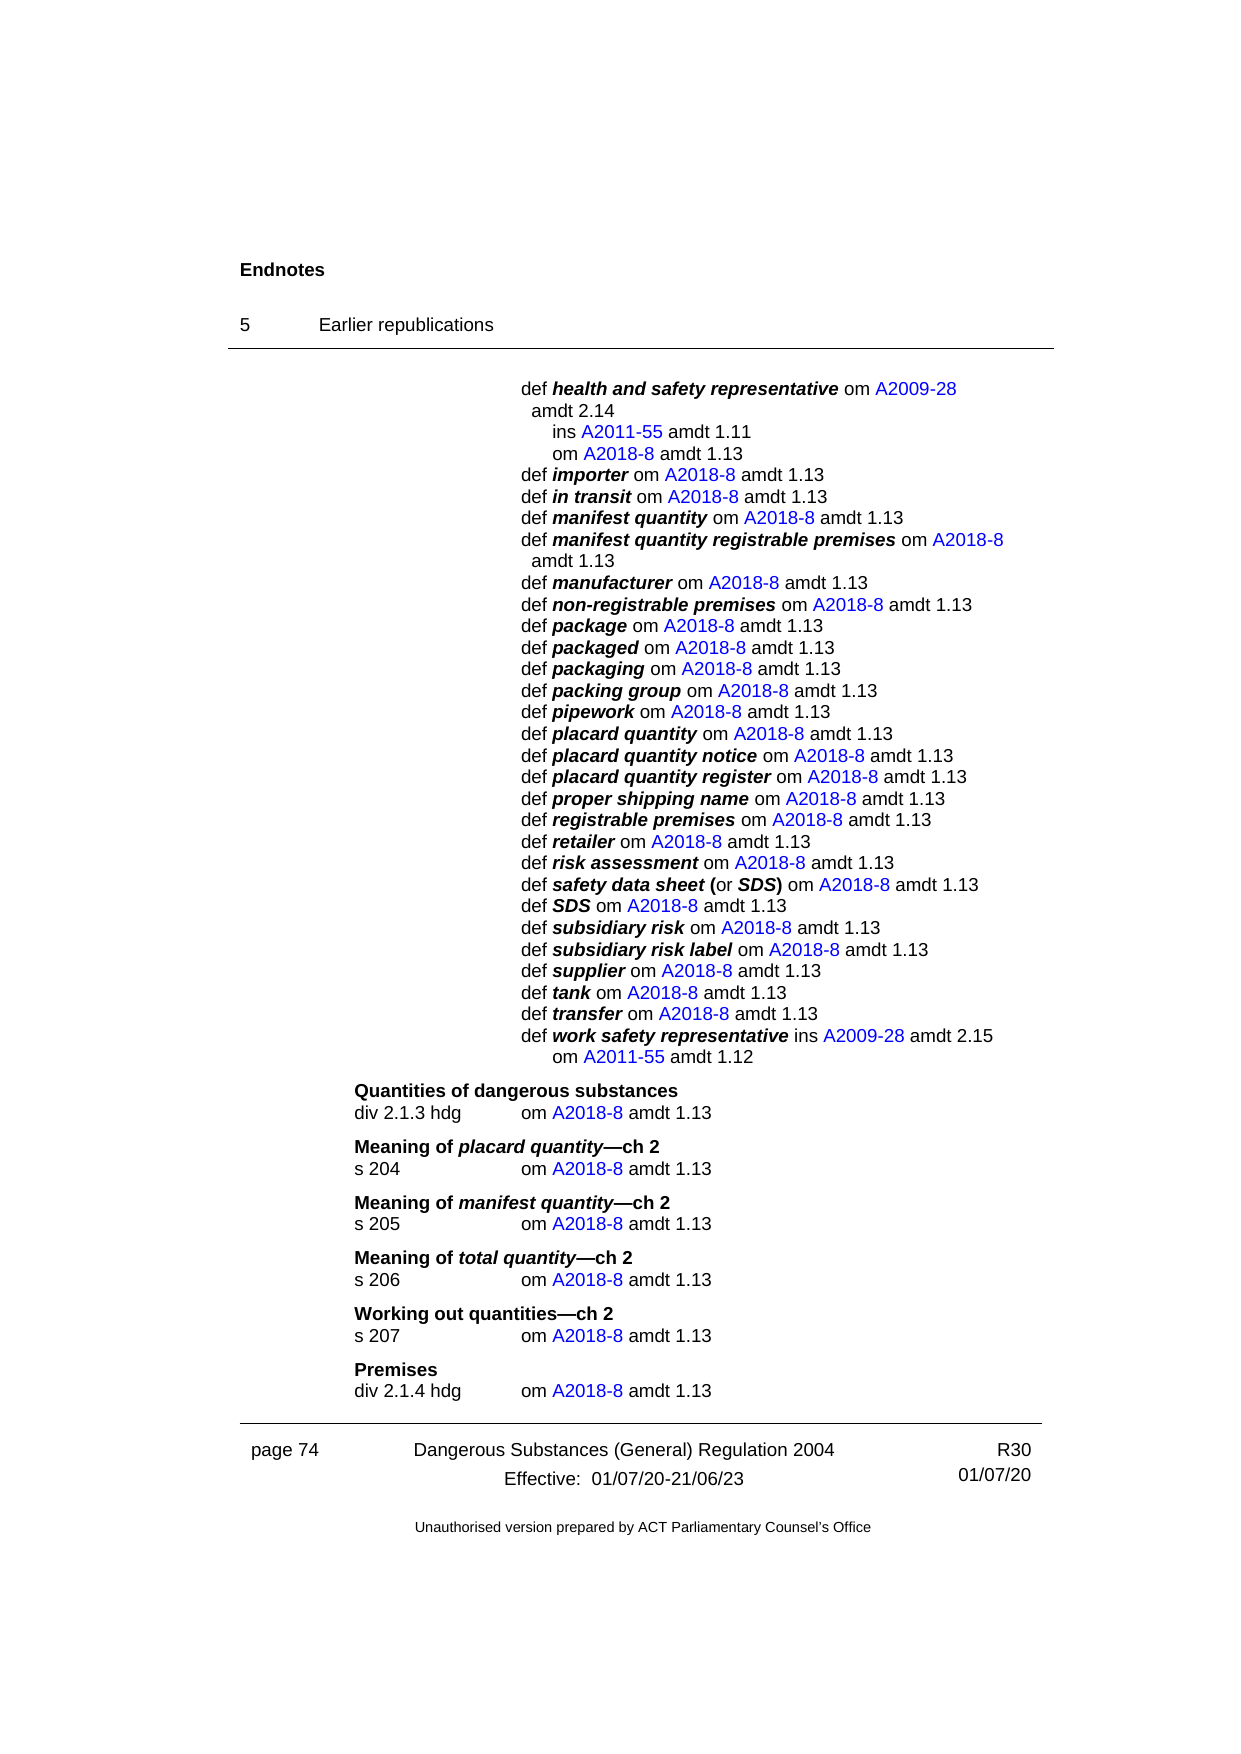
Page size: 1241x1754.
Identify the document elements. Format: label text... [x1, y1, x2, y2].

text def packaged om A2018-8 amdt 1.13 [354, 637, 1042, 658]
text def manifest quantity registrable premises om A2018-8 amdt 1.13 [354, 529, 1042, 572]
text def package om A2018-8 amdt 1.13 [354, 615, 1042, 637]
text def placard quantity notice om A2018-8 amdt 1.13 [354, 744, 1042, 766]
text def subsidiary risk om A2018-8 amdt 1.13 [354, 917, 1042, 938]
text def safety data sheet (or SDS) om A2018-8 amdt 1.13 [354, 874, 1042, 895]
text def proper shipping name om A2018-8 amdt 1.13 [354, 787, 1042, 809]
text def importer om A2018-8 amdt 1.13 [354, 464, 1042, 486]
text def work safety representative ins A2009-28 amdt 2.15 [354, 1025, 1042, 1046]
text div 2.1.4 hdg om A2018-8 amdt 1.13 [354, 1380, 1042, 1402]
text def packing group om A2018-8 amdt 1.13 [354, 680, 1042, 701]
text def manufacturer om A2018-8 amdt 1.13 [354, 572, 1042, 593]
text Quantities of dangerous substances [354, 1080, 1042, 1102]
text def pipework om A2018-8 amdt 1.13 [354, 701, 1042, 723]
text def health and safety representative om A2009-28 amdt 2.14 [354, 378, 1042, 421]
text om A2018-8 amdt 1.13 [354, 442, 1042, 464]
text om A2011-55 amdt 1.12 [354, 1046, 1042, 1068]
text ins A2011-55 amdt 1.11 [354, 421, 1042, 442]
text def non-registrable premises om A2018-8 amdt 1.13 [354, 593, 1042, 615]
text Meaning of total quantity—ch 2 [354, 1247, 1042, 1269]
text def subsidiary risk label om A2018-8 amdt 1.13 [354, 938, 1042, 960]
text def placard quantity om A2018-8 amdt 1.13 [354, 723, 1042, 744]
text def SDS om A2018-8 amdt 1.13 [354, 895, 1042, 917]
text def supplier om A2018-8 amdt 1.13 [354, 960, 1042, 982]
text def registrable premises om A2018-8 amdt 1.13 [354, 809, 1042, 831]
text s 205 om A2018-8 amdt 1.13 [354, 1213, 1042, 1235]
text Working out quantities—ch 2 [354, 1303, 1042, 1324]
text Meaning of placard quantity—ch 2 [354, 1136, 1042, 1157]
text def tank om A2018-8 amdt 1.13 [354, 982, 1042, 1003]
text Meaning of manifest quantity—ch 2 [354, 1192, 1042, 1213]
text def packaging om A2018-8 amdt 1.13 [354, 658, 1042, 680]
text s 207 om A2018-8 amdt 1.13 [354, 1324, 1042, 1346]
text def manifest quantity om A2018-8 amdt 1.13 [354, 507, 1042, 529]
text s 204 om A2018-8 amdt 1.13 [354, 1157, 1042, 1179]
text def risk assessment om A2018-8 amdt 1.13 [354, 852, 1042, 874]
text div 2.1.3 hdg om A2018-8 amdt 1.13 [354, 1102, 1042, 1123]
text def retailer om A2018-8 amdt 1.13 [354, 831, 1042, 852]
text Premises [354, 1358, 1042, 1380]
text def placard quantity register om A2018-8 amdt 1.13 [354, 766, 1042, 787]
text def in transit om A2018-8 amdt 1.13 [354, 486, 1042, 507]
text s 206 om A2018-8 amdt 1.13 [354, 1269, 1042, 1290]
text def transfer om A2018-8 amdt 1.13 [354, 1003, 1042, 1025]
